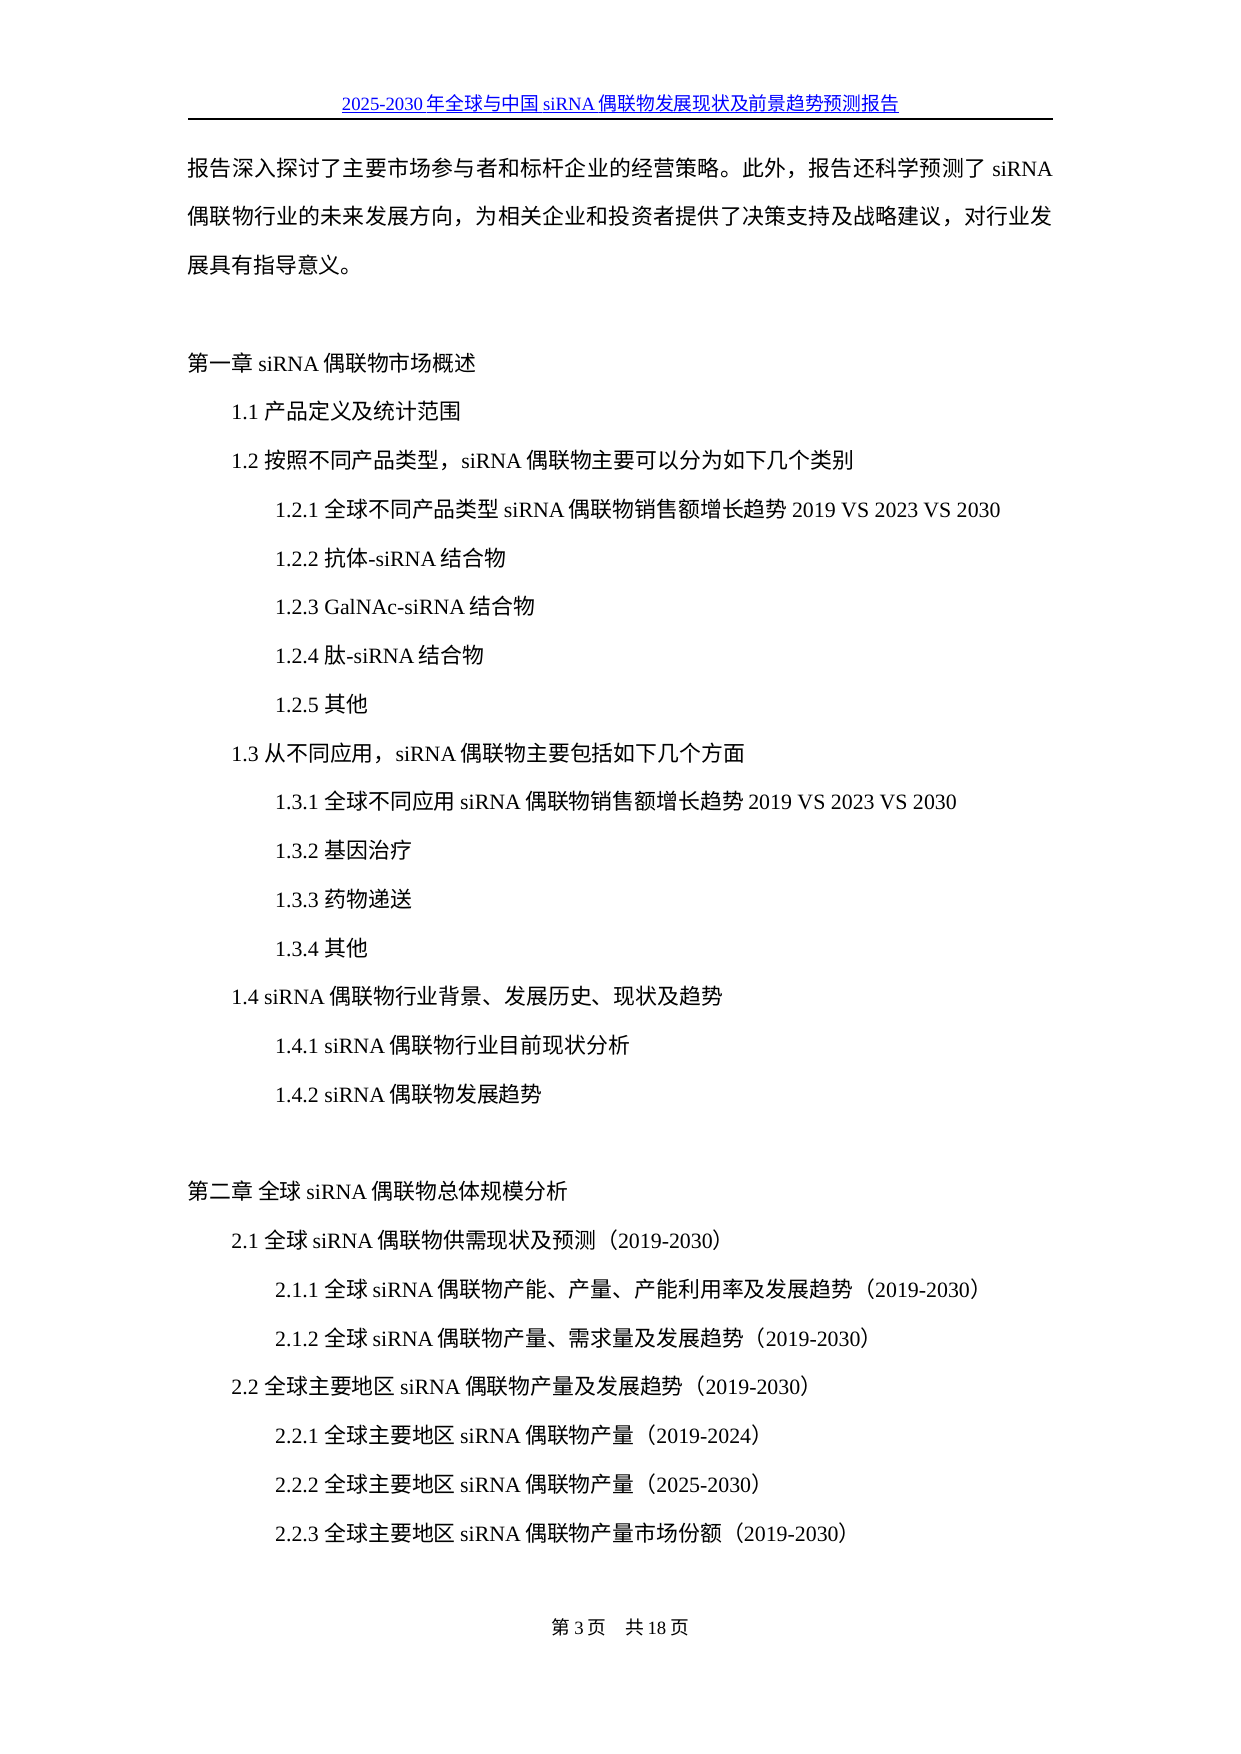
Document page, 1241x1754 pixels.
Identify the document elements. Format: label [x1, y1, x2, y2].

text [187, 150, 1053, 1548]
